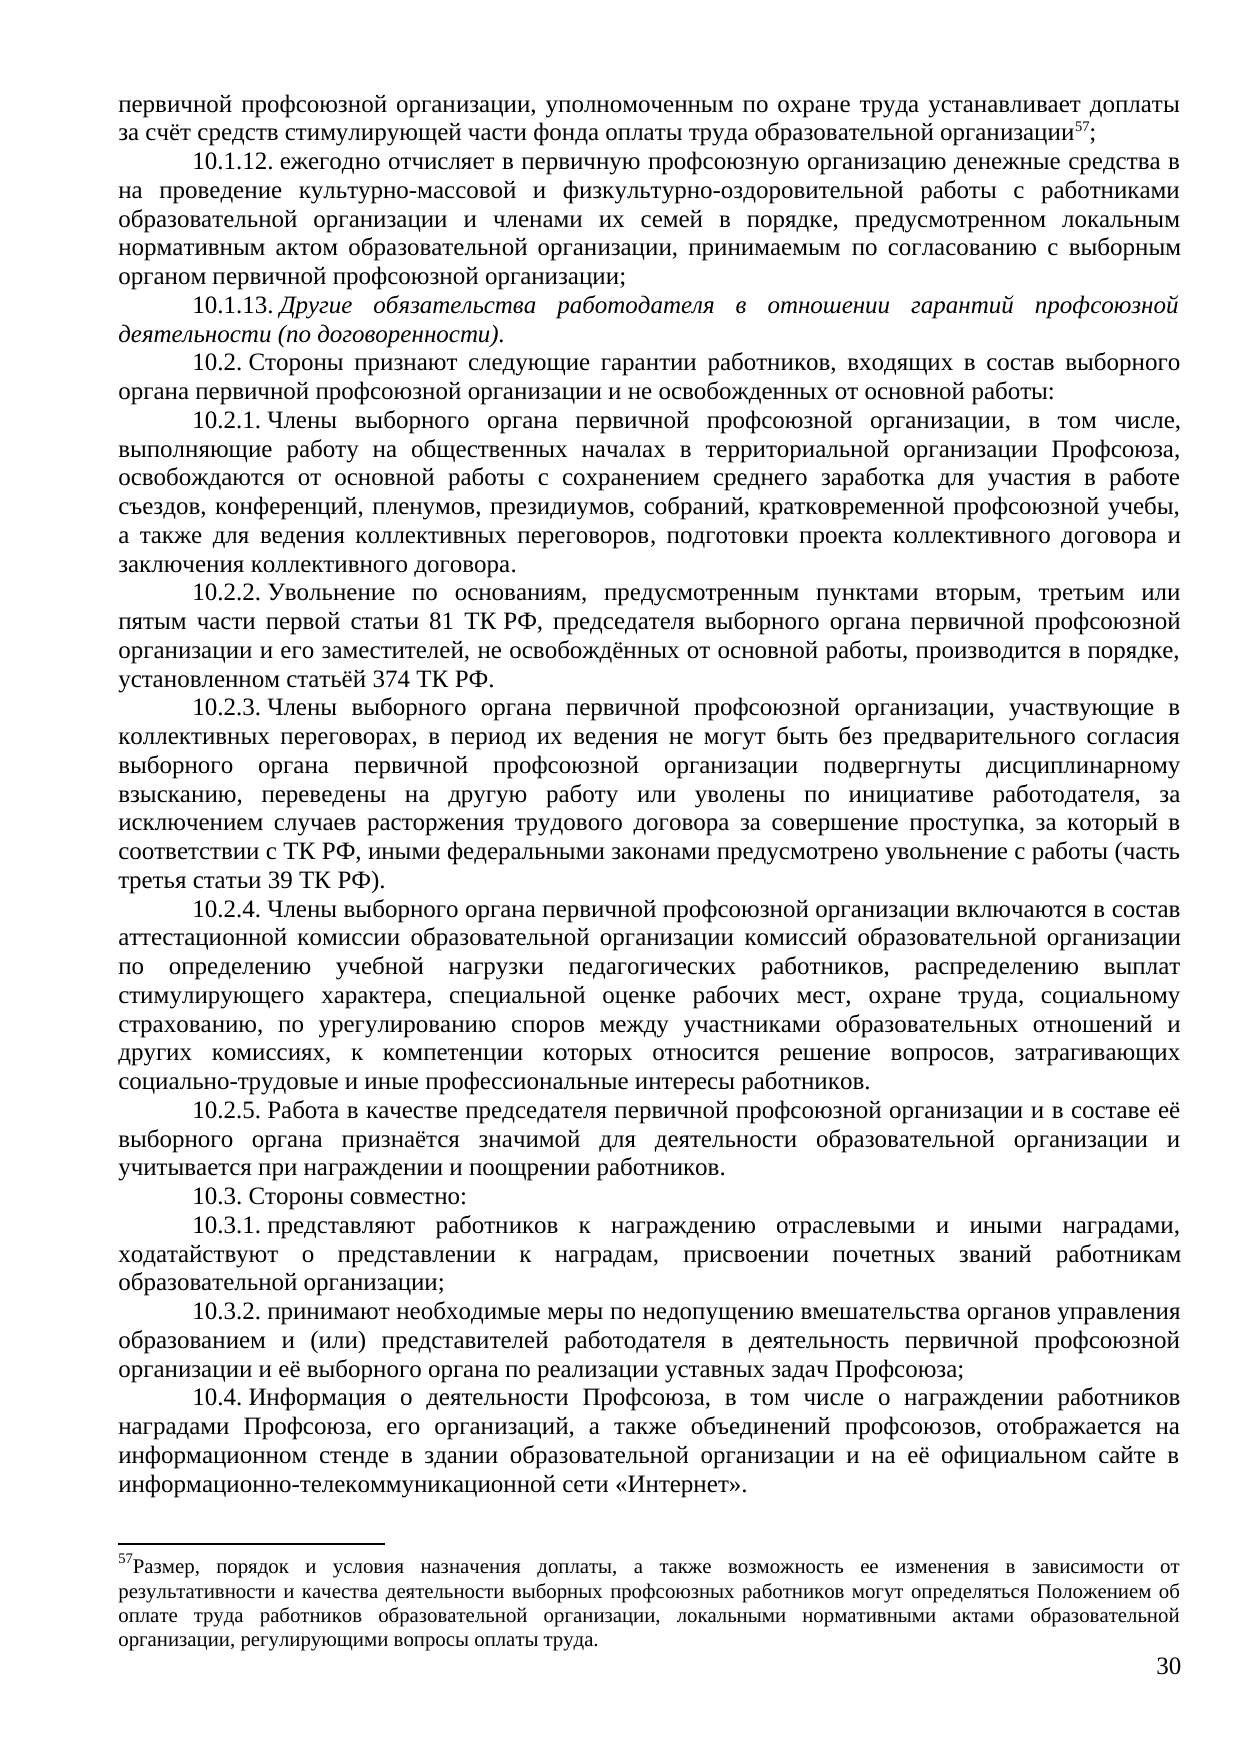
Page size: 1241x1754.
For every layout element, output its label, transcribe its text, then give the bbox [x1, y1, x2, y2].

text 10.2.4. Члены выборного органа первичной профсоюзной организации включаются в состав аттестационной комиссии образовательной организации комиссий образовательной организации по определению учебной нагрузки педагогических работников, распределению выплат стимулирующего характера, специальной оценке рабочих мест, охране труда, социальному страхованию, по урегулированию споров между участниками образовательных отношений и других комиссиях, к компетенции которых относится решение вопросов, затрагивающих социально-трудовые и иные профессиональные интересы работников. [118, 894, 1181, 1095]
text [118, 89, 1181, 146]
text 10.1.12. ежегодно отчисляет в первичную профсоюзную организацию денежные средства в на проведение культурно-массовой и физкультурно-оздоровительной работы с работниками образовательной организации и членами их семей в порядке, предусмотренном локальным нормативным актом образовательной организации, принимаемым по согласованию с выборным органом первичной профсоюзной организации; [118, 146, 1181, 290]
text 10.2.5. Работа в качестве председателя первичной профсоюзной организации и в составе её выборного органа признаётся значимой для деятельности образовательной организации и учитывается при награждении и поощрении работников. [118, 1095, 1181, 1181]
text 10.1.13. Другие обязательства работодателя в отношении гарантий профсоюзной деятельности (по договоренности). [118, 290, 1181, 347]
text 10.2.1. Члены выборного органа первичной профсоюзной организации, в том числе, выполняющие работу на общественных началах в территориальной организации Профсоюза, освобождаются от основной работы с сохранением среднего заработка для участия в работе съездов, конференций, пленумов, президиумов, собраний, кратковременной профсоюзной учебы, а также для ведения коллективных переговоров, подготовки проекта коллективного договора и заключения коллективного договора. [118, 405, 1181, 577]
text 10.2. Стороны признают следующие гарантии работников, входящих в состав выборного органа первичной профсоюзной организации и не освобожденных от основной работы: [118, 347, 1181, 405]
text 10.3. Стороны совместно: [118, 1181, 1181, 1210]
text 10.4. Информация о деятельности Профсоюза, в том числе о награждении работников наградами Профсоюза, его организаций, а также объединений профсоюзов, отображается на информационном стенде в здании образовательной организации и на её официальном сайте в информационно-телекоммуникационной сети «Интернет». [118, 1382, 1181, 1497]
text 10.2.3. Члены выборного органа первичной профсоюзной организации, участвующие в коллективных переговорах, в период их ведения не могут быть без предварительного согласия выборного органа первичной профсоюзной организации подвергнуты дисциплинарному взысканию, переведены на другую работу или уволены по инициативе работодателя, за исключением случаев расторжения трудового договора за совершение проступка, за который в соответствии с ТК РФ, иными федеральными законами предусмотрено увольнение с работы (часть третья статьи 39 ТК РФ). [118, 692, 1181, 894]
text 10.3.1. представляют работников к награждению отраслевыми и иными наградами, ходатайствуют о представлении к наградам, присвоении почетных званий работникам образовательной организации; [118, 1210, 1181, 1296]
text 10.3.2. принимают необходимые меры по недопущению вмешательства органов управления образованием и (или) представителей работодателя в деятельность первичной профсоюзной организации и её выборного органа по реализации уставных задач Профсоюза; [118, 1296, 1181, 1382]
text 10.2.2. Увольнение по основаниям, предусмотренным пунктами вторым, третьим или пятым части первой статьи 81 ТК РФ, председателя выборного органа первичной профсоюзной организации и его заместителей, не освобождённых от основной работы, производится в порядке, установленном статьёй 374 ТК РФ. [118, 577, 1181, 692]
